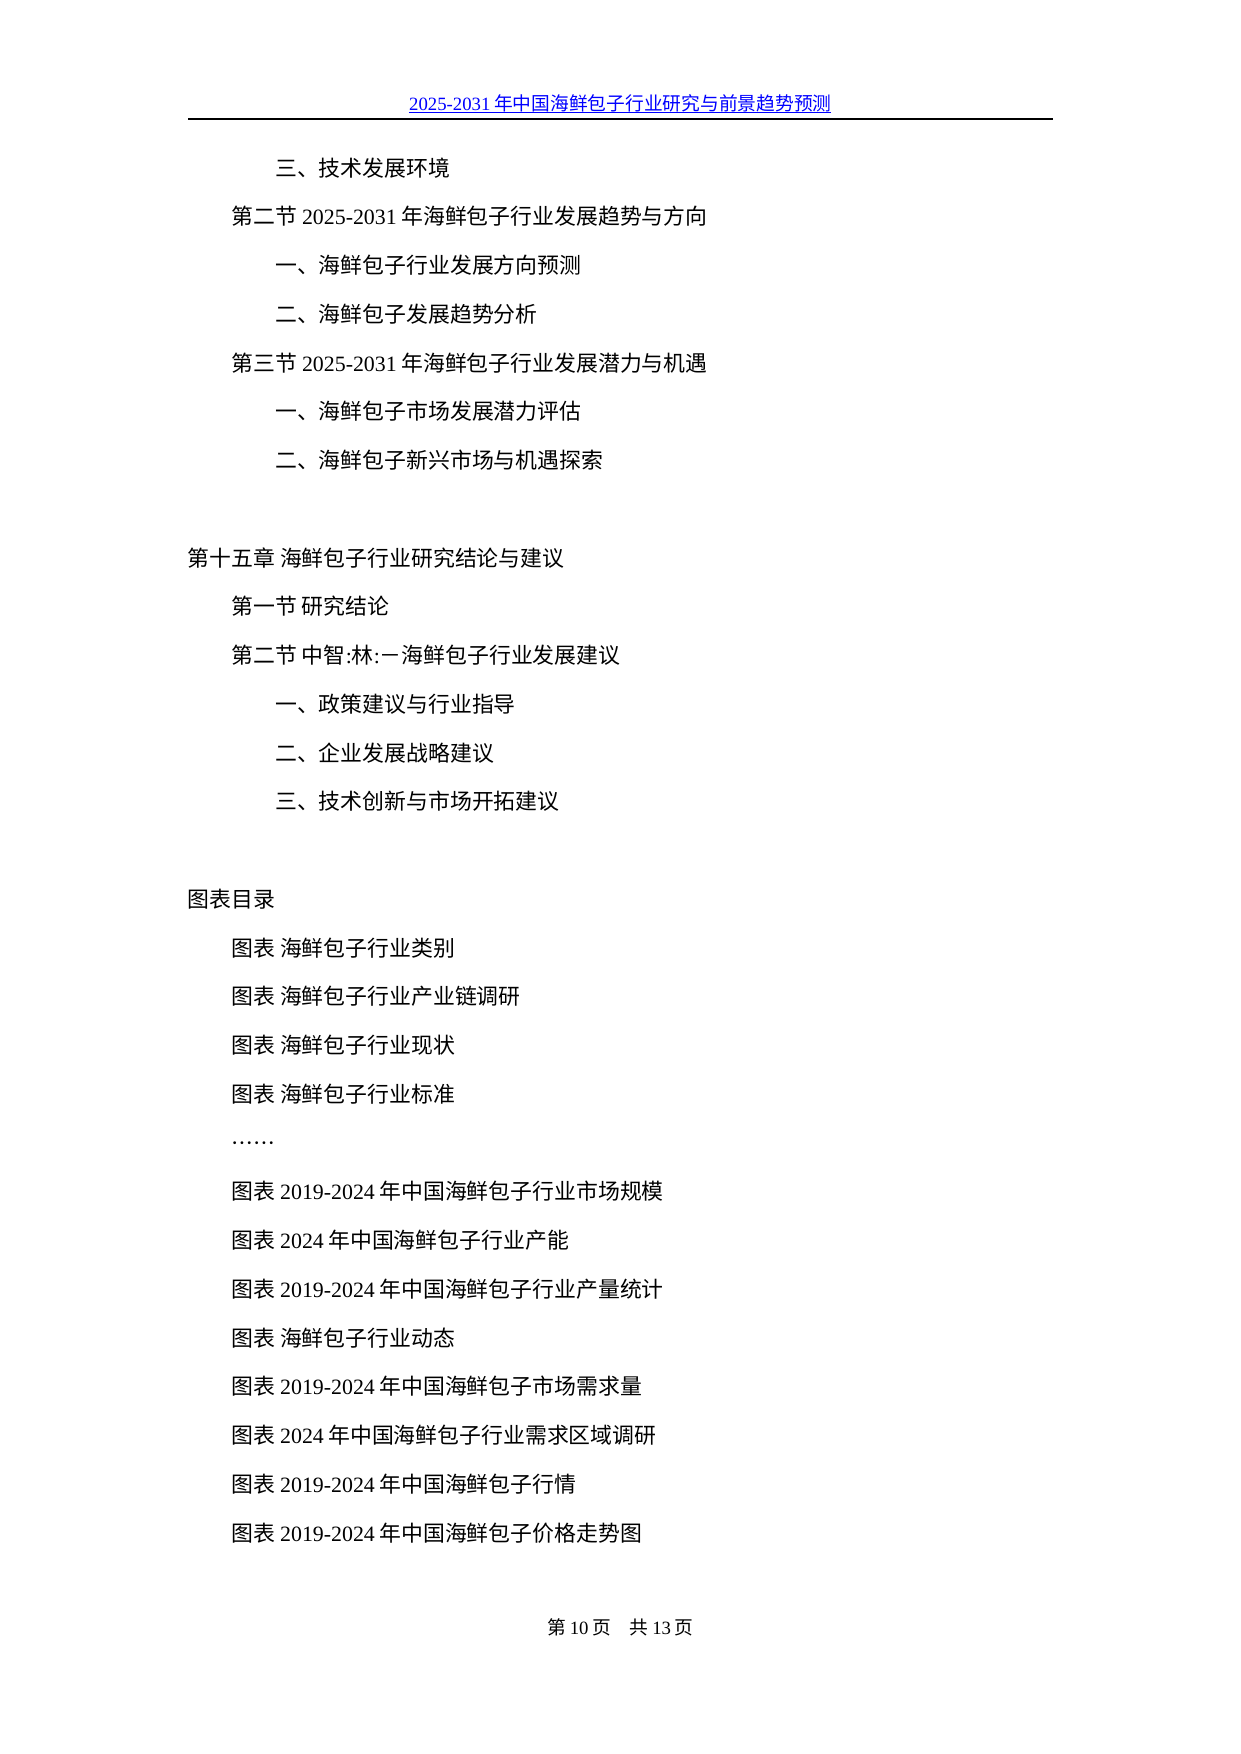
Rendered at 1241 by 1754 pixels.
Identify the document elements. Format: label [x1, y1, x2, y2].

text [187, 150, 1053, 1548]
